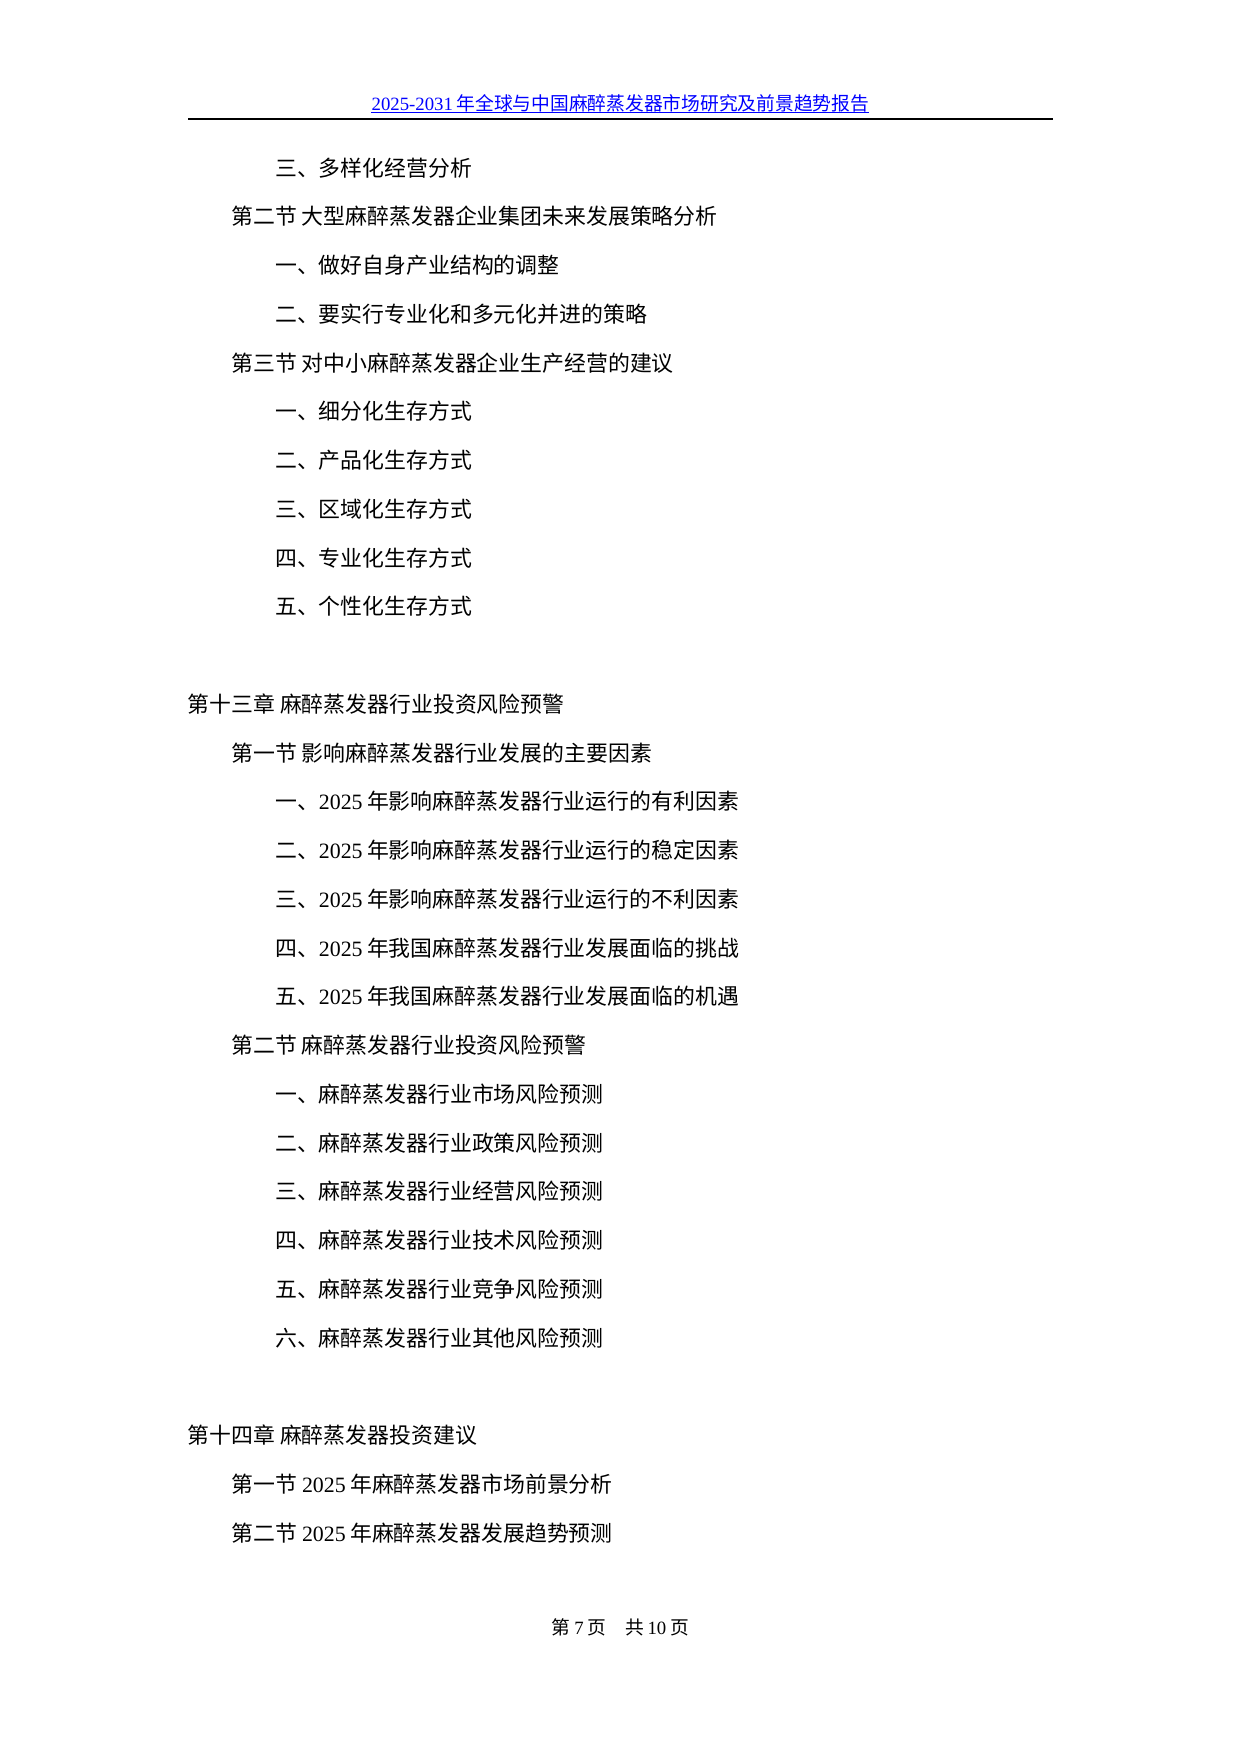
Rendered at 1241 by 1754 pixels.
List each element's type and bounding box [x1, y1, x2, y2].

text [187, 150, 1053, 1548]
